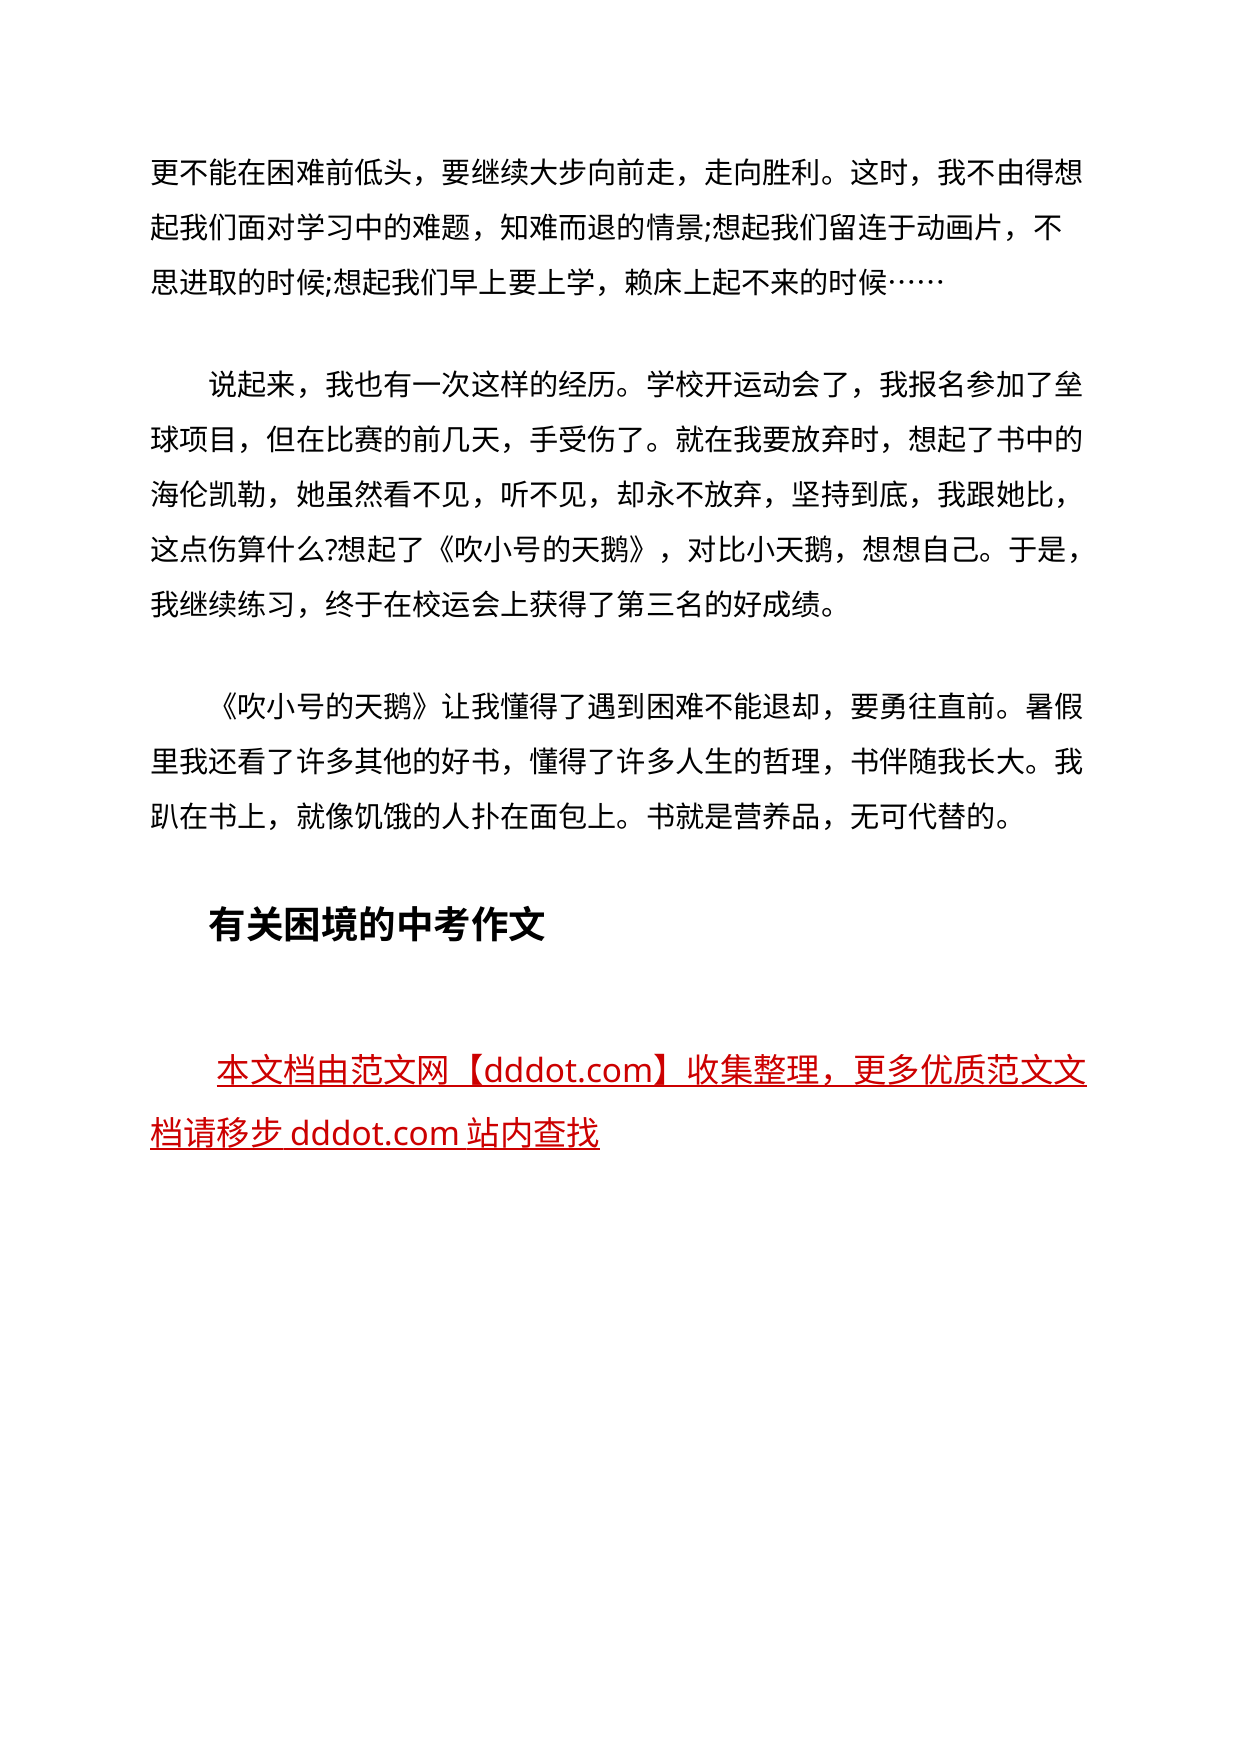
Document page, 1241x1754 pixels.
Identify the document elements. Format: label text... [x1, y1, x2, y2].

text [150, 150, 1090, 302]
text 《吹小号的天鹅》让我懂得了遇到困难不能退却，要勇往直前。暑假里我还看了许多其他的好书，懂得了许多人生的哲理，书伴随我长大。我趴在书上，就像饥饿的人扑在面包上。书就是营养品，无可代替的。 [150, 683, 1090, 835]
text 说起来，我也有一次这样的经历。学校开运动会了，我报名参加了垒球项目，但在比赛的前几天，手受伤了。就在我要放弃时，想起了书中的海伦凯勒，她虽然看不见，听不见，却永不放弃，坚持到底，我跟她比，这点伤算什么?想起了《吹小号的天鹅》，对比小天鹅，想想自己。于是，我继续练习，终于在校运会上获得了第三名的好成绩。 [150, 362, 1090, 624]
text 本文档由范文网【dddot.com】收集整理，更多优质范文文档请移步dddot.com站内查找 [150, 1043, 1090, 1155]
text 有关困境的中考作文 [150, 895, 1090, 949]
